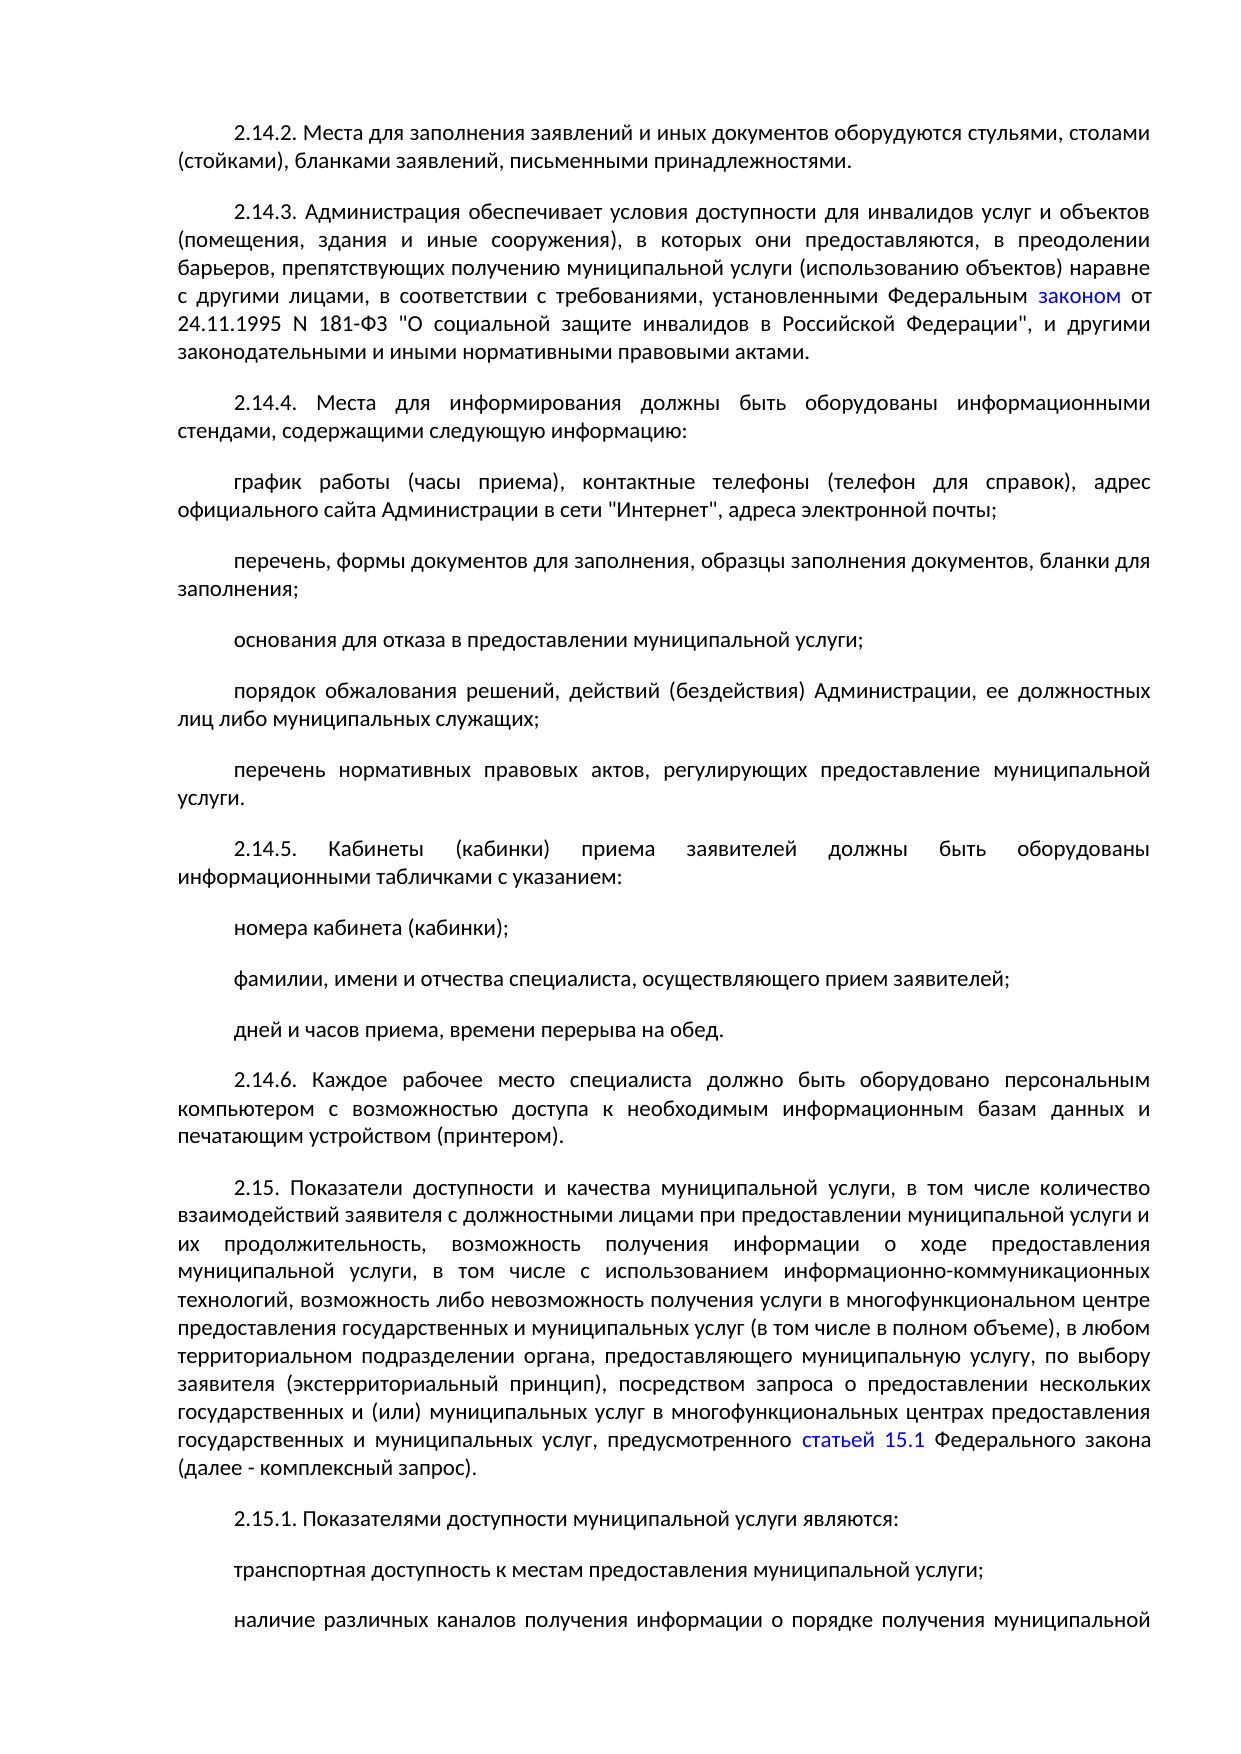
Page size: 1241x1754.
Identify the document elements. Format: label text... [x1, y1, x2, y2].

text порядок обжалования решений, действий (бездействия) Администрации, ее должностных лиц либо муниципальных служащих; [177, 676, 1152, 732]
text 2.14.4. Места для информирования должны быть оборудованы информационными стендами, содержащими следующую информацию: [177, 388, 1152, 444]
text график работы (часы приема), контактные телефоны (телефон для справок), адрес официального сайта Администрации в сети "Интернет", адреса электронной почты; [177, 467, 1152, 523]
text 2.14.5. Кабинеты (кабинки) приема заявителей должны быть оборудованы информационными табличками с указанием: [177, 834, 1152, 890]
text 2.15.1. Показателями доступности муниципальной услуги являются: [177, 1504, 1152, 1532]
text 2.14.3. Администрация обеспечивает условия доступности для инвалидов услуг и объектов (помещения, здания и иные сооружения), в которых они предоставляются, в преодолении барьеров, препятствующих получению муниципальной услуги (использованию объектов) наравне с другими лицами, в соответствии с требованиями, установленными Федеральным законом от 24.11.1995 N 181-ФЗ "О социальной защите инвалидов в Российской Федерации", и другими законодательными и иными нормативными правовыми актами. [177, 197, 1152, 365]
text 2.15. Показатели доступности и качества муниципальной услуги, в том числе количество взаимодействий заявителя с должностными лицами при предоставлении муниципальной услуги и их продолжительность, возможность получения информации о ходе предоставления муниципальной услуги, в том числе с использованием информационно-коммуникационных технологий, возможность либо невозможность получения услуги в многофункциональном центре предоставления государственных и муниципальных услуг (в том числе в полном объеме), в любом территориальном подразделении органа, предоставляющего муниципальную услугу, по выбору заявителя (экстерриториальный принцип), посредством запроса о предоставлении нескольких государственных и (или) муниципальных услуг в многофункциональных центрах предоставления государственных и муниципальных услуг, предусмотренного статьей 15.1 Федерального закона (далее - комплексный запрос). [177, 1173, 1152, 1481]
text основания для отказа в предоставлении муниципальной услуги; [177, 625, 1152, 653]
text фамилии, имени и отчества специалиста, осуществляющего прием заявителей; [177, 964, 1152, 992]
text перечень, формы документов для заполнения, образцы заполнения документов, бланки для заполнения; [177, 546, 1152, 602]
text дней и часов приема, времени перерыва на обед. [177, 1015, 1152, 1043]
text 2.14.6. Каждое рабочее место специалиста должно быть оборудовано персональным компьютером с возможностью доступа к необходимым информационным базам данных и печатающим устройством (принтером). [177, 1066, 1152, 1150]
text 2.14.2. Места для заполнения заявлений и иных документов оборудуются стульями, столами (стойками), бланками заявлений, письменными принадлежностями. [177, 118, 1152, 174]
text транспортная доступность к местам предоставления муниципальной услуги; [177, 1555, 1152, 1583]
text номера кабинета (кабинки); [177, 913, 1152, 941]
text перечень нормативных правовых актов, регулирующих предоставление муниципальной услуги. [177, 755, 1152, 811]
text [177, 1606, 1152, 1634]
